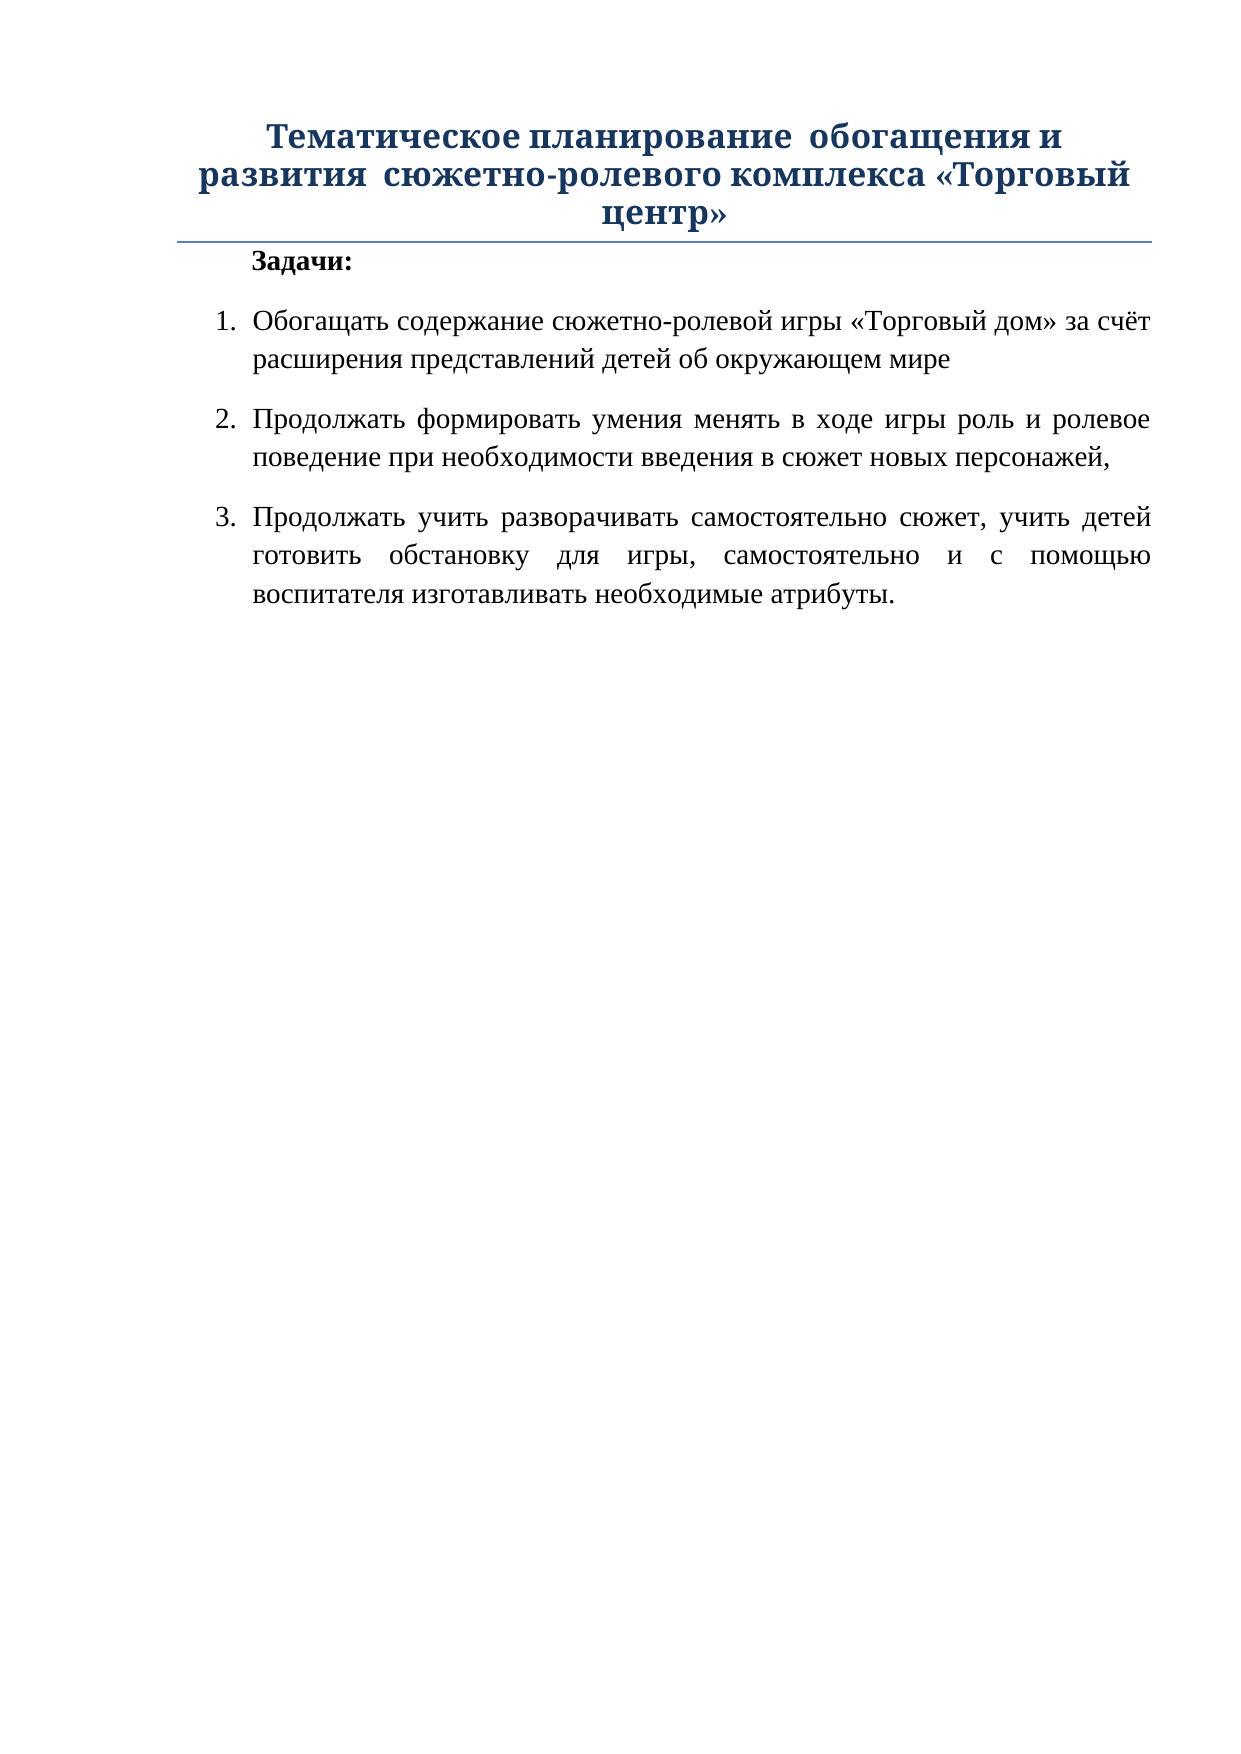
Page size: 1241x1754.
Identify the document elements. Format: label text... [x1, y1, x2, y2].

list Продолжать формировать умения менять в ходе игры роль и ролевое поведение при необходимости введения в сюжет новых персонажей, [215, 401, 1152, 473]
text Тематическое планирование обогащения и развития сюжетно-ролевого комплекса «Торговый центр» [177, 118, 1152, 241]
list Обогащать содержание сюжетно-ролевой игры «Торговый дом» за счёт расширения представлений детей об окружающем мире [215, 303, 1152, 375]
text Задачи: [251, 243, 1152, 277]
list Продолжать учить разворачивать самостоятельно сюжет, учить детей готовить обстановку для игры, самостоятельно и с помощью воспитателя изготавливать необходимые атрибуты. [215, 499, 1152, 609]
